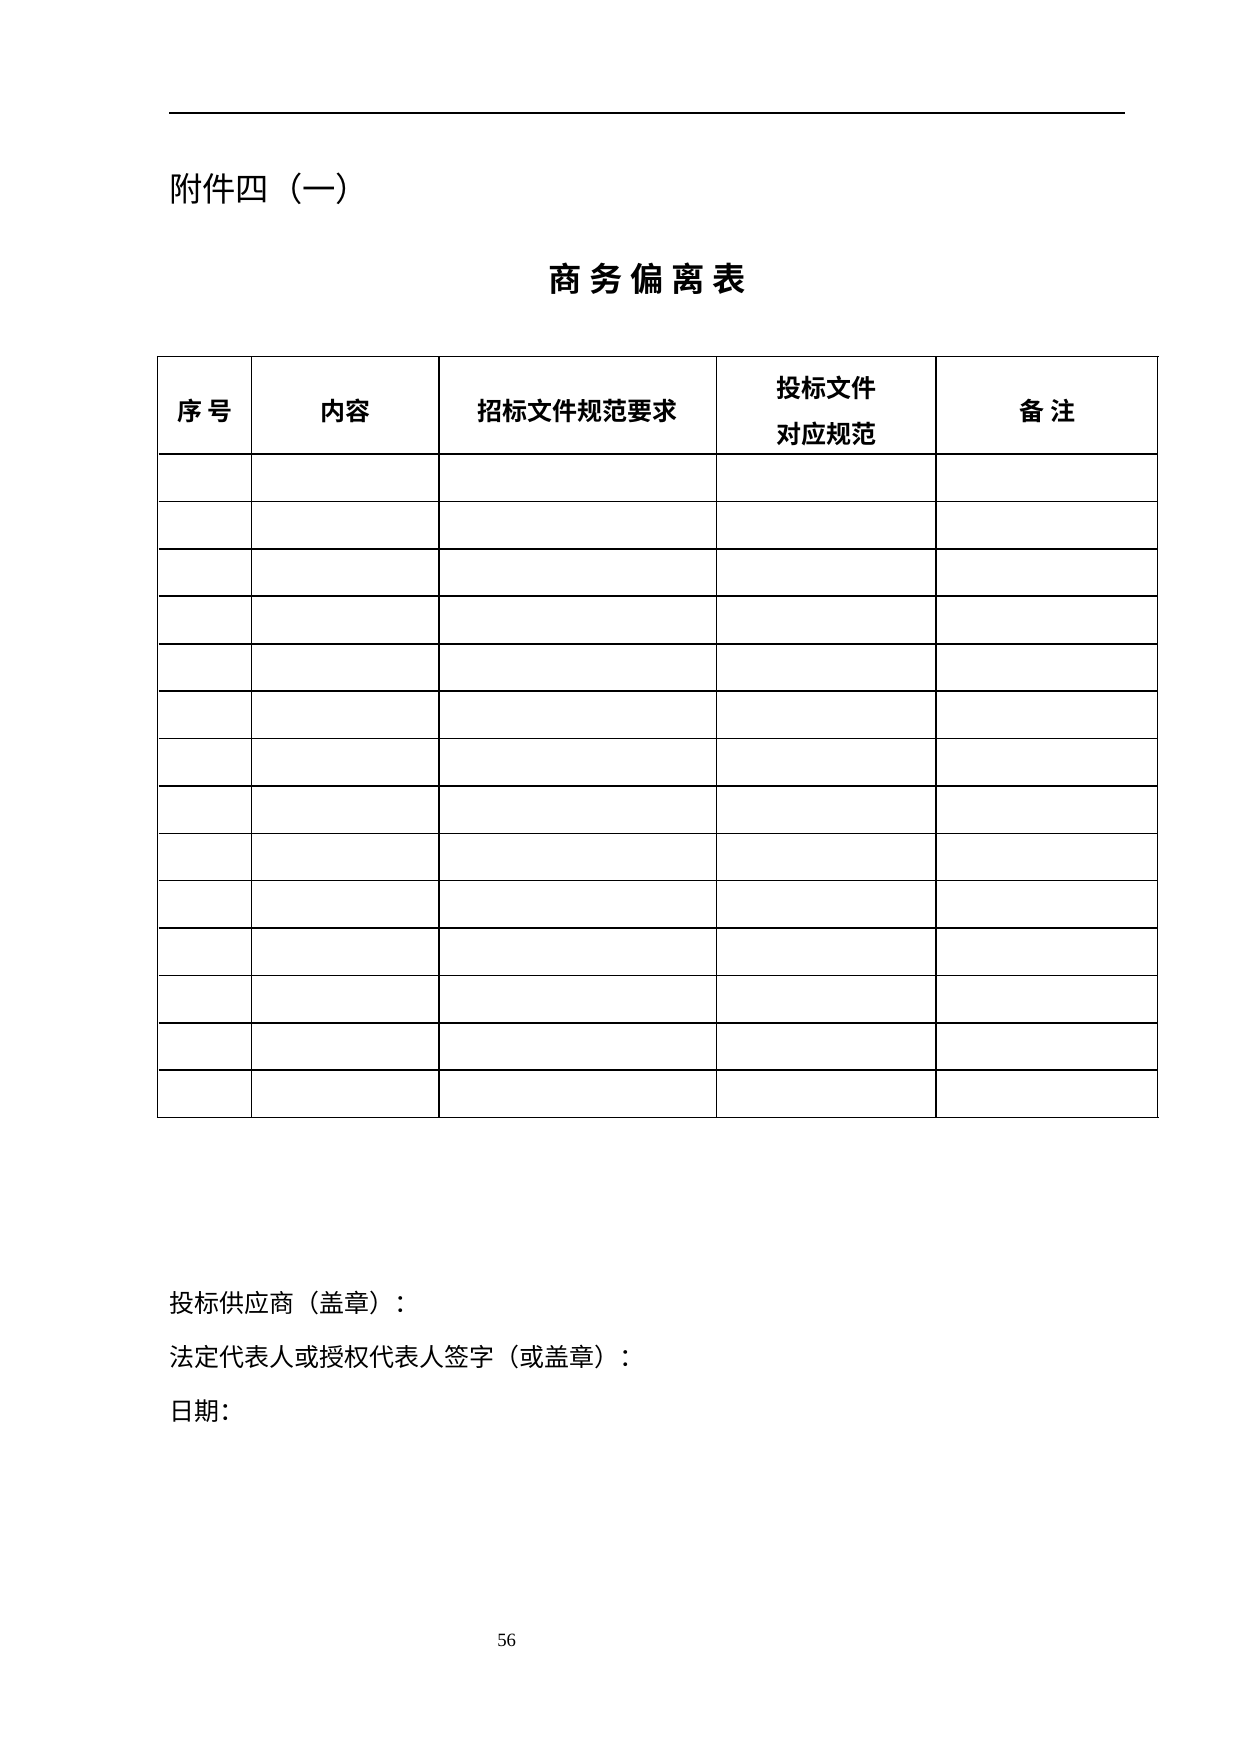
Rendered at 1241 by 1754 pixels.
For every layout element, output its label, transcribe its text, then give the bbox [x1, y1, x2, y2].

table_cell [158, 1070, 251, 1117]
table_cell [717, 692, 935, 738]
table_cell [252, 881, 438, 927]
table_cell [440, 976, 716, 1022]
table_cell [158, 881, 251, 927]
table_header 投标文件 对应规范 [717, 357, 935, 453]
table_cell [717, 550, 935, 595]
table_cell [440, 1024, 716, 1069]
table_cell [252, 502, 438, 548]
table_cell [937, 739, 1157, 785]
table_cell [937, 1024, 1157, 1069]
table_cell [440, 502, 716, 548]
table_cell [252, 550, 438, 595]
table_cell [158, 502, 251, 548]
table_cell [717, 455, 935, 501]
table_cell [252, 834, 438, 880]
table_cell [440, 597, 716, 643]
table_cell [440, 787, 716, 832]
table_cell [158, 1023, 251, 1069]
table_cell [252, 976, 438, 1022]
table_cell [440, 929, 716, 974]
table_cell [937, 976, 1157, 1022]
table_cell [252, 929, 438, 974]
table_cell [937, 929, 1157, 974]
table_header 序 号 [158, 357, 251, 453]
table_cell [252, 692, 438, 738]
table_cell [717, 976, 935, 1022]
table_cell [440, 550, 716, 595]
table_cell [717, 597, 935, 643]
table_cell [717, 1071, 935, 1117]
table_cell [717, 1024, 935, 1069]
table_cell [252, 455, 438, 501]
text 商 务 偏 离 表 [169, 247, 1125, 301]
table_cell [937, 881, 1157, 927]
table_cell [252, 645, 438, 690]
table_cell [717, 739, 935, 785]
table_header 招标文件规范要求 [440, 357, 716, 453]
table_cell [937, 645, 1157, 690]
table_cell [252, 739, 438, 785]
table_cell [158, 644, 251, 690]
text 投标供应商（盖章）： [169, 1283, 1125, 1319]
table_cell [158, 786, 251, 832]
text 日期： [169, 1392, 1125, 1428]
table_cell [158, 928, 251, 974]
table_cell [252, 787, 438, 832]
table_cell [717, 787, 935, 832]
table_cell [158, 691, 251, 738]
table_header 备 注 [937, 357, 1157, 453]
table_cell [440, 739, 716, 785]
table_cell [440, 881, 716, 927]
table_cell [937, 502, 1157, 548]
text 法定代表人或授权代表人签字（或盖章）： [169, 1337, 1125, 1374]
table_cell [252, 597, 438, 643]
table_cell [937, 787, 1157, 832]
table_cell [158, 834, 251, 880]
table_cell [158, 976, 251, 1022]
table_cell [937, 455, 1157, 501]
table_cell [717, 881, 935, 927]
table_cell [252, 1024, 438, 1069]
table_cell [440, 834, 716, 880]
text 附件四（一） [169, 162, 1125, 211]
table_cell [158, 596, 251, 643]
table_cell [158, 549, 251, 595]
table_cell [717, 929, 935, 974]
table_cell [937, 597, 1157, 643]
table_cell [717, 502, 935, 548]
table_cell [440, 692, 716, 738]
table_cell [158, 454, 251, 501]
table_cell [252, 1071, 438, 1117]
table_cell [717, 834, 935, 880]
table_cell [440, 1071, 716, 1117]
table_cell [937, 1071, 1157, 1117]
table_cell [440, 645, 716, 690]
table_cell [937, 834, 1157, 880]
table_header 内容 [252, 357, 438, 453]
table_cell [937, 692, 1157, 738]
table_cell [440, 455, 716, 501]
table_cell [937, 550, 1157, 595]
table_cell [717, 645, 935, 690]
table_cell [158, 739, 251, 785]
